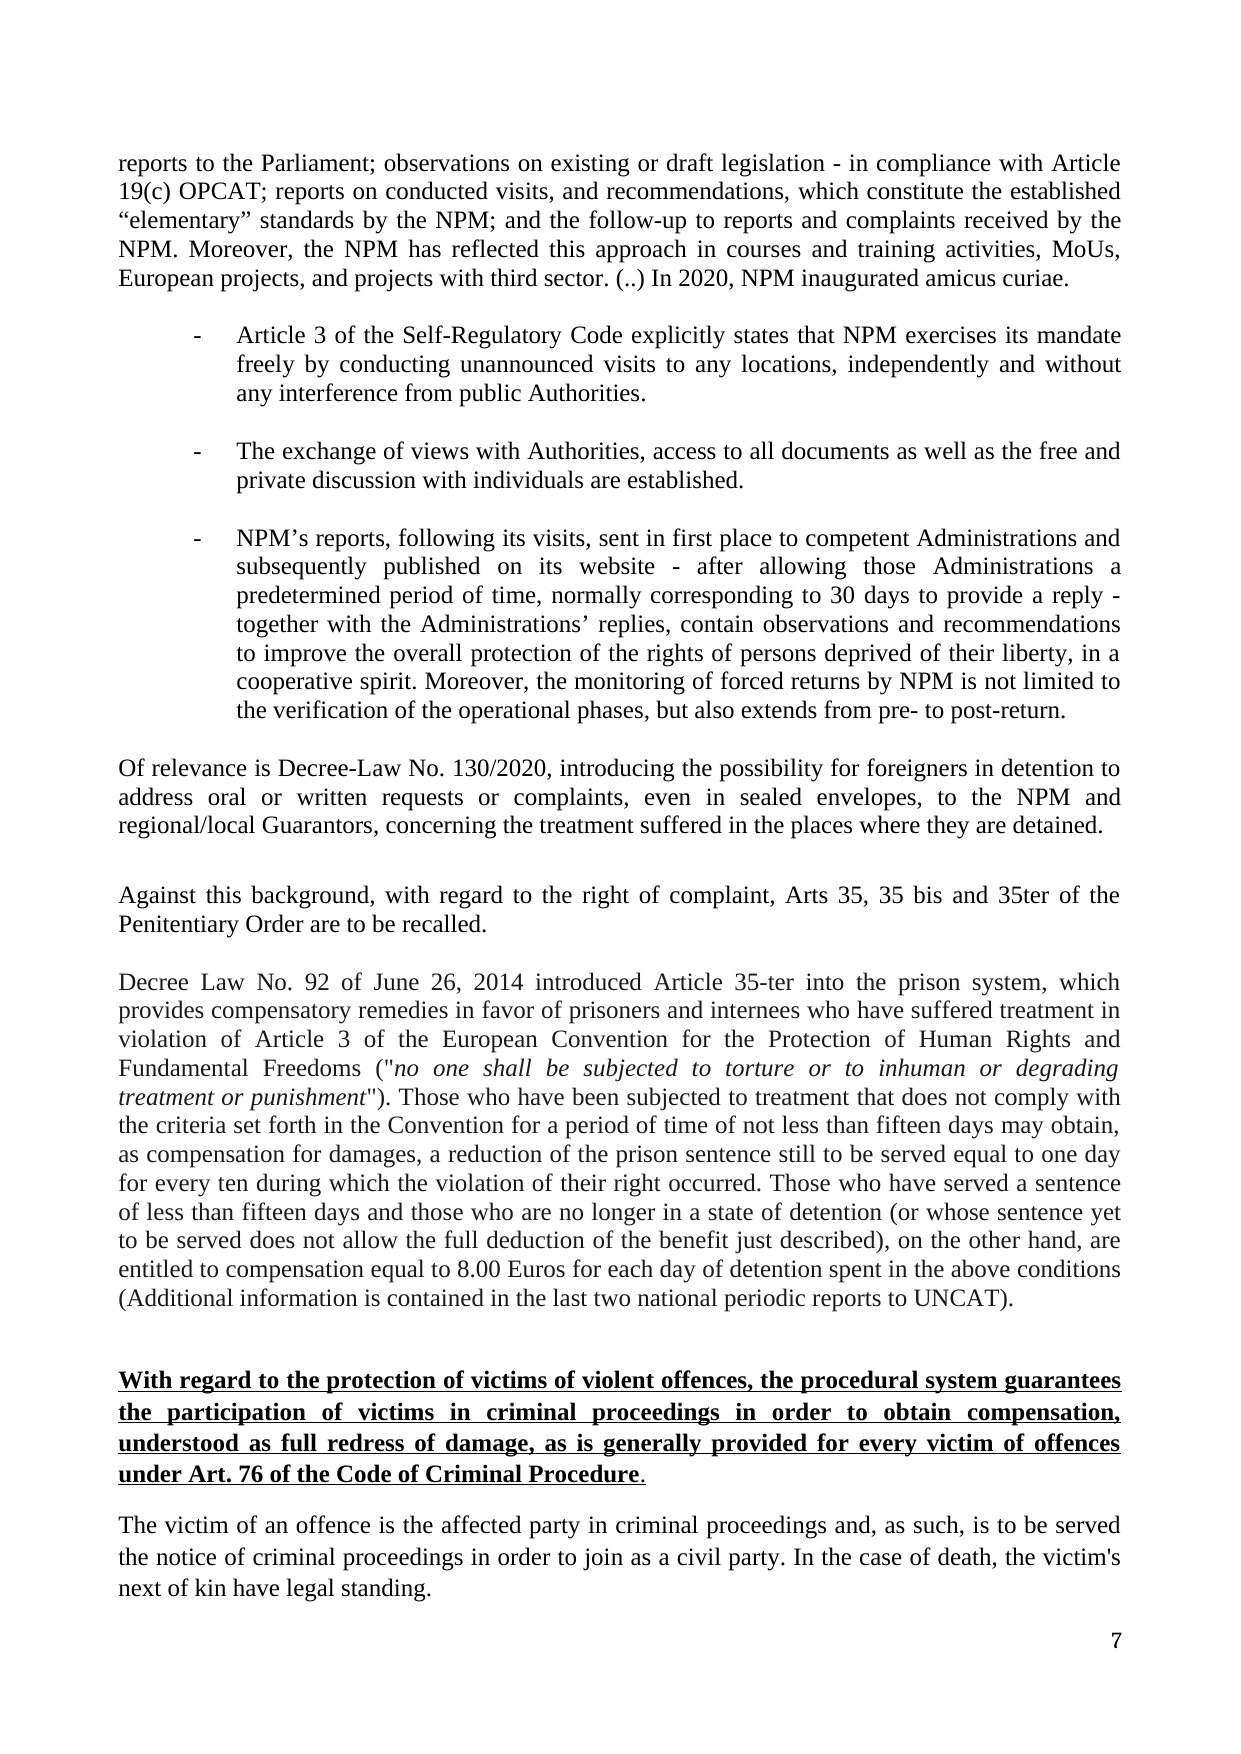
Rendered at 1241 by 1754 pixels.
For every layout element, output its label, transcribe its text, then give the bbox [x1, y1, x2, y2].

text With regard to the protection of victims of violent offences, the procedural system guarantees the participation of victims in criminal proceedings in order to obtain compensation, understood as full redress of damage, as is generally provided for every victim of offences under Art. 76 of the Code of Criminal Procedure. [118, 1366, 1122, 1391]
text - NPM’s reports, following its visits, sent in first place to competent Administrations and subsequently published on its website - after allowing those Administrations a predetermined period of time, normally corresponding to 30 days to provide a reply - together with the Administrations’ replies, contain observations and recommendations to improve the overall protection of the rights of persons deprived of their liberty, in a cooperative spirit. Moreover, the monitoring of forced returns by NPM is not limited to the verification of the operational phases, but also extends from pre- to post-return. [193, 523, 1122, 724]
text - Article 3 of the Self-Regulatory Code explicitly states that NPM exercises its mandate freely by conducting unannounced visits to any locations, independently and without any interference from public Authorities. [193, 321, 1122, 407]
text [118, 148, 1122, 291]
text Against this background, with regard to the right of complaint, Arts 35, 35 bis and 35ter of the Penitentiary Order are to be recalled. [118, 881, 1122, 938]
text With regard to the protection of victims of violent offences, the procedural system guarantees the participation of victims in criminal proceedings in order to obtain compensation, understood as full redress of damage, as is generally provided for every victim of offences under Art. 76 of the Code of Criminal Procedure. [118, 1392, 1122, 1487]
text - The exchange of views with Authorities, access to all documents as well as the free and private discussion with individuals are established. [193, 436, 1122, 493]
text The victim of an offence is the affected party in criminal proceedings and, as such, is to be served the notice of criminal proceedings in order to join as a civil party. In the case of death, the victim's next of kin have legal standing. [118, 1511, 1122, 1601]
text Decree Law No. 92 of June 26, 2014 introduced Article 35-ter into the prison system, which provides compensatory remedies in favor of prisoners and internees who have suffered treatment in violation of Article 3 of the European Convention for the Protection of Human Rights and Fundamental Freedoms ("no one shall be subjected to torture or to inhuman or degrading treatment or punishment"). Those who have been subjected to treatment that does not comply with the criteria set forth in the Convention for a period of time of not less than fifteen days may obtain, as compensation for damages, a reduction of the prison sentence still to be served equal to one day for every ten during which the violation of their right occurred. Those who have served a sentence of less than fifteen days and those who are no longer in a state of detention (or whose sentence yet to be served does not allow the full deduction of the benefit just described), on the other hand, are entitled to compensation equal to 8.00 Euros for each day of detention spent in the above conditions (Additional information is contained in the last two national periodic reports to UNCAT). [118, 967, 1122, 1312]
text Of relevance is Decree-Law No. 130/2020, introducing the possibility for foreigners in detention to address oral or written requests or complaints, even in sealed envelopes, to the NPM and regional/local Guarantors, concerning the treatment suffered in the places where they are detained. [118, 753, 1122, 839]
